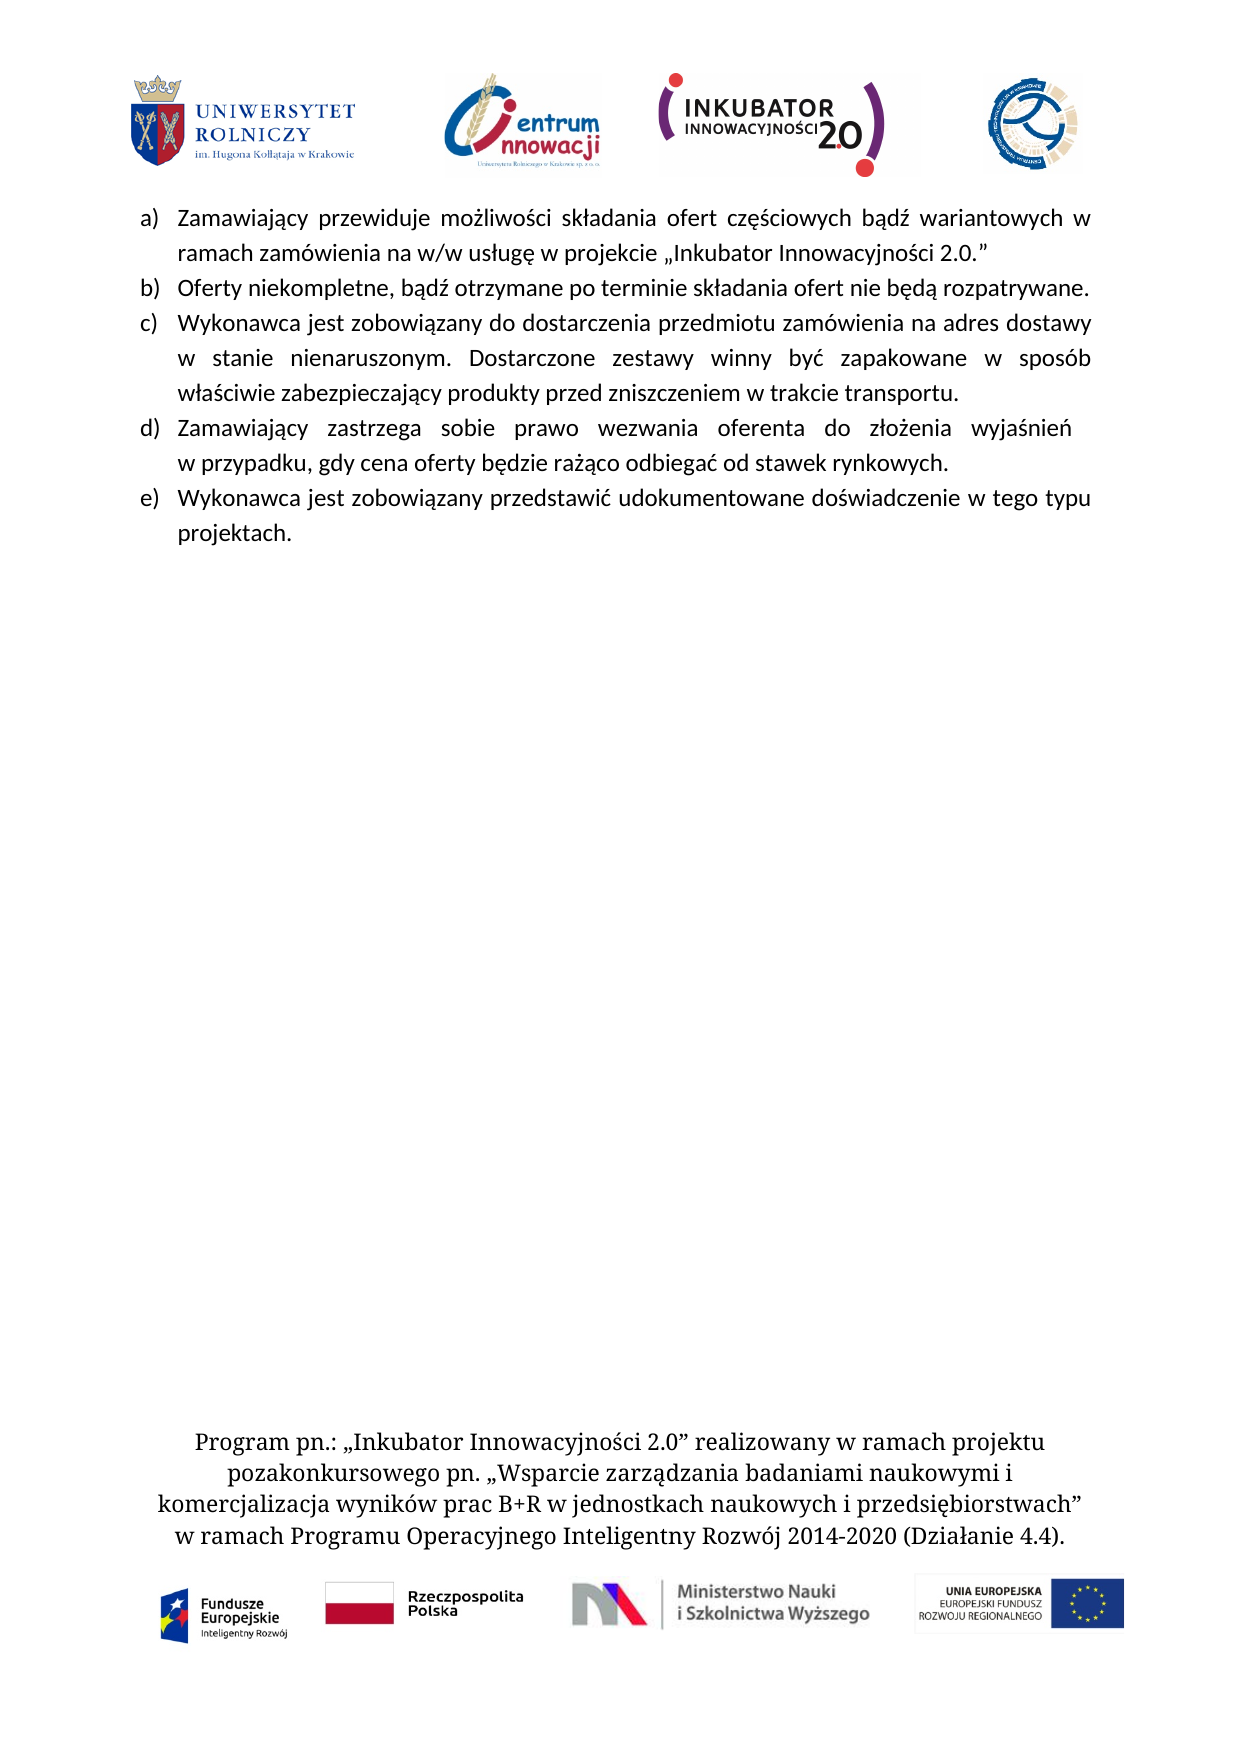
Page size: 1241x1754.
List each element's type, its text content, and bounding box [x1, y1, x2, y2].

picture [444, 73, 602, 178]
picture [982, 73, 1083, 174]
list Zamawiający przewiduje możliwości składania ofert częściowych bądź wariantowych w ramach zamówienia na w/w usługę w projekcie „Inkubator Innowacyjności 2.0.” [140, 202, 1093, 267]
picture [310, 1569, 533, 1638]
picture [147, 1575, 300, 1657]
list Zamawiający zastrzega sobie prawo wezwania oferenta do złożenia wyjaśnień w przypadku, gdy cena oferty będzie rażąco odbiegać od stawek rynkowych. [140, 412, 1093, 477]
picture [120, 73, 390, 178]
list Oferty niekompletne, bądź otrzymane po terminie składania ofert nie będą rozpatrywane. [140, 272, 1093, 302]
picture [543, 1576, 903, 1631]
list Wykonawca jest zobowiązany do dostarczenia przedmiotu zamówienia na adres dostawy w stanie nienaruszonym. Dostarczone zestawy winny być zapakowane w sposób właściwie zabezpieczający produkty przed zniszczeniem w trakcie transportu. [140, 307, 1093, 407]
list Wykonawca jest zobowiązany przedstawić udokumentowane doświadczenie w tego typu projektach. [140, 482, 1093, 547]
picture [914, 1573, 1125, 1634]
picture [658, 73, 921, 177]
